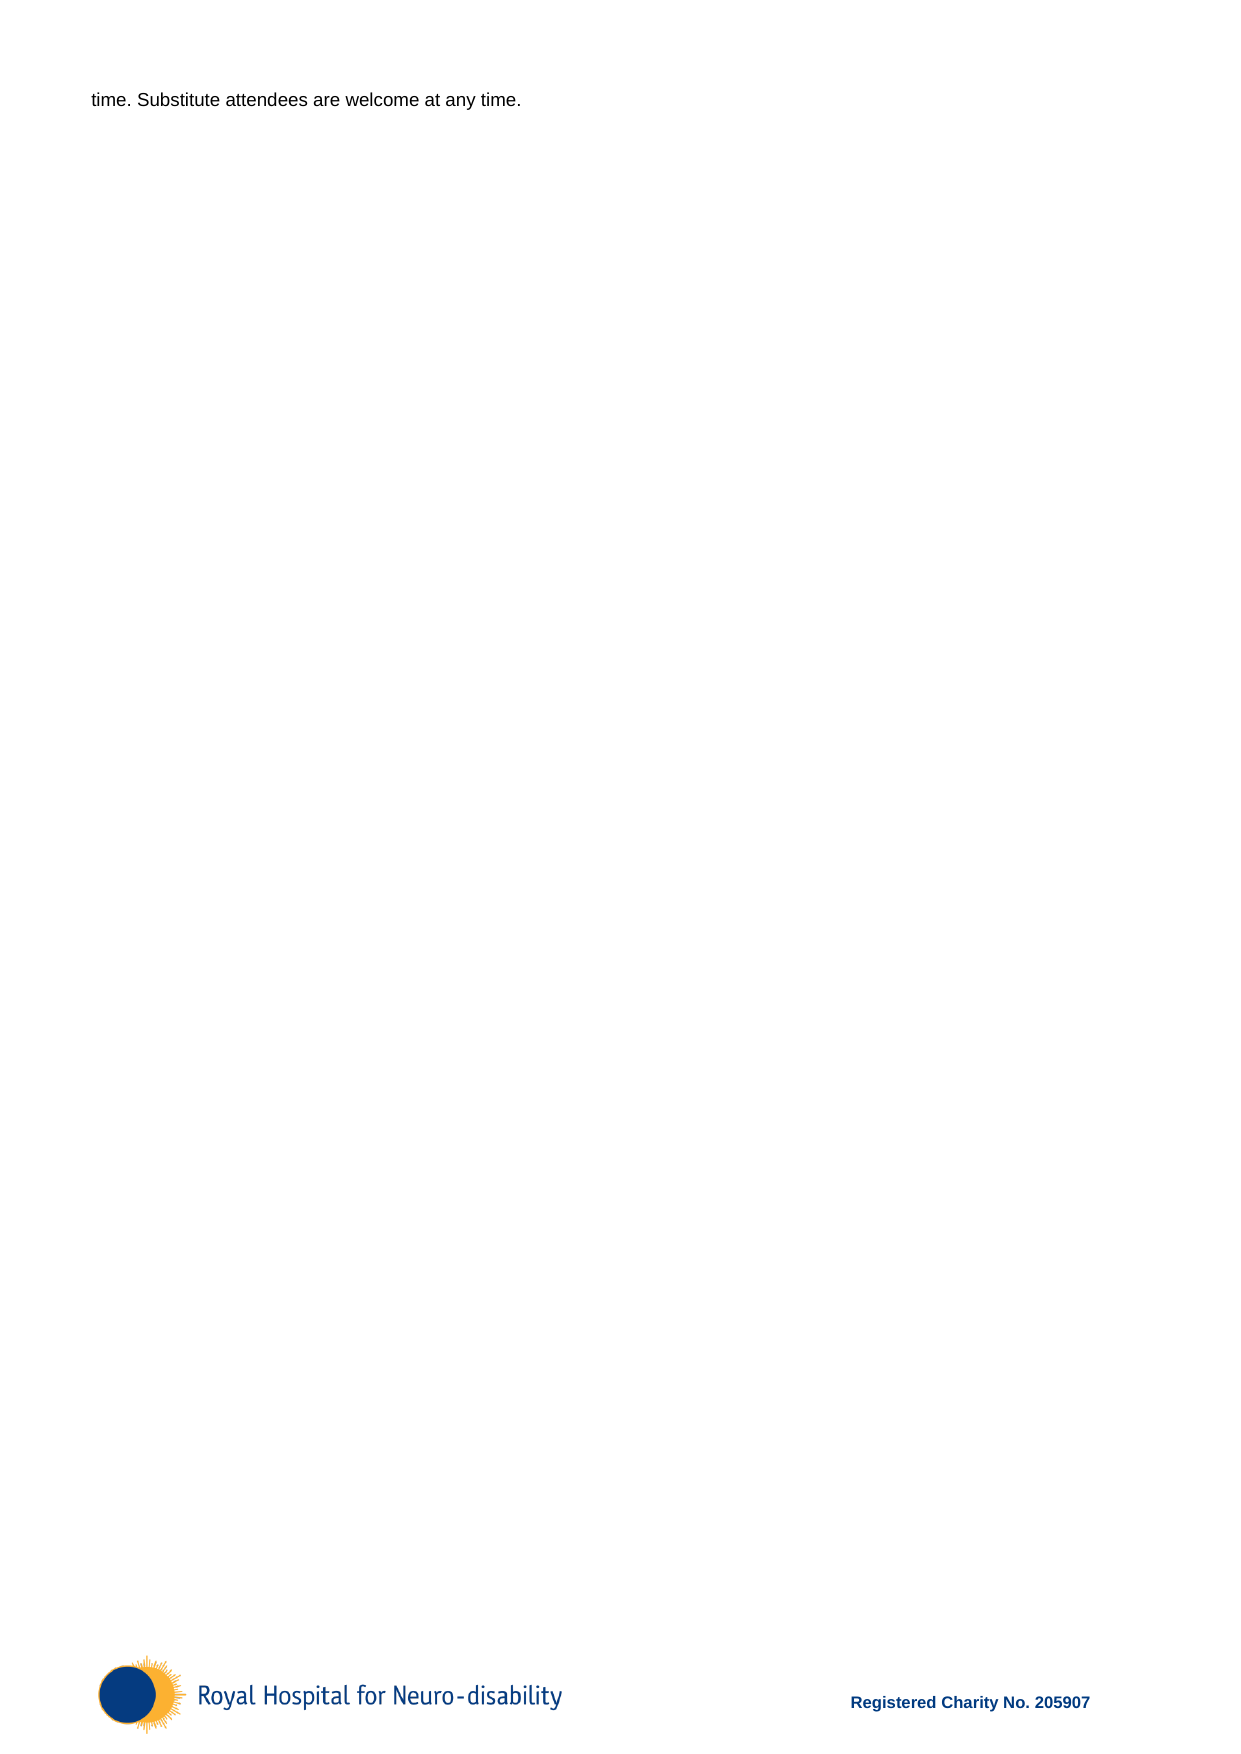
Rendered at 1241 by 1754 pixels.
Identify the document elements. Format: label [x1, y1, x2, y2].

picture [92, 1646, 570, 1742]
text [91, 89, 1090, 110]
